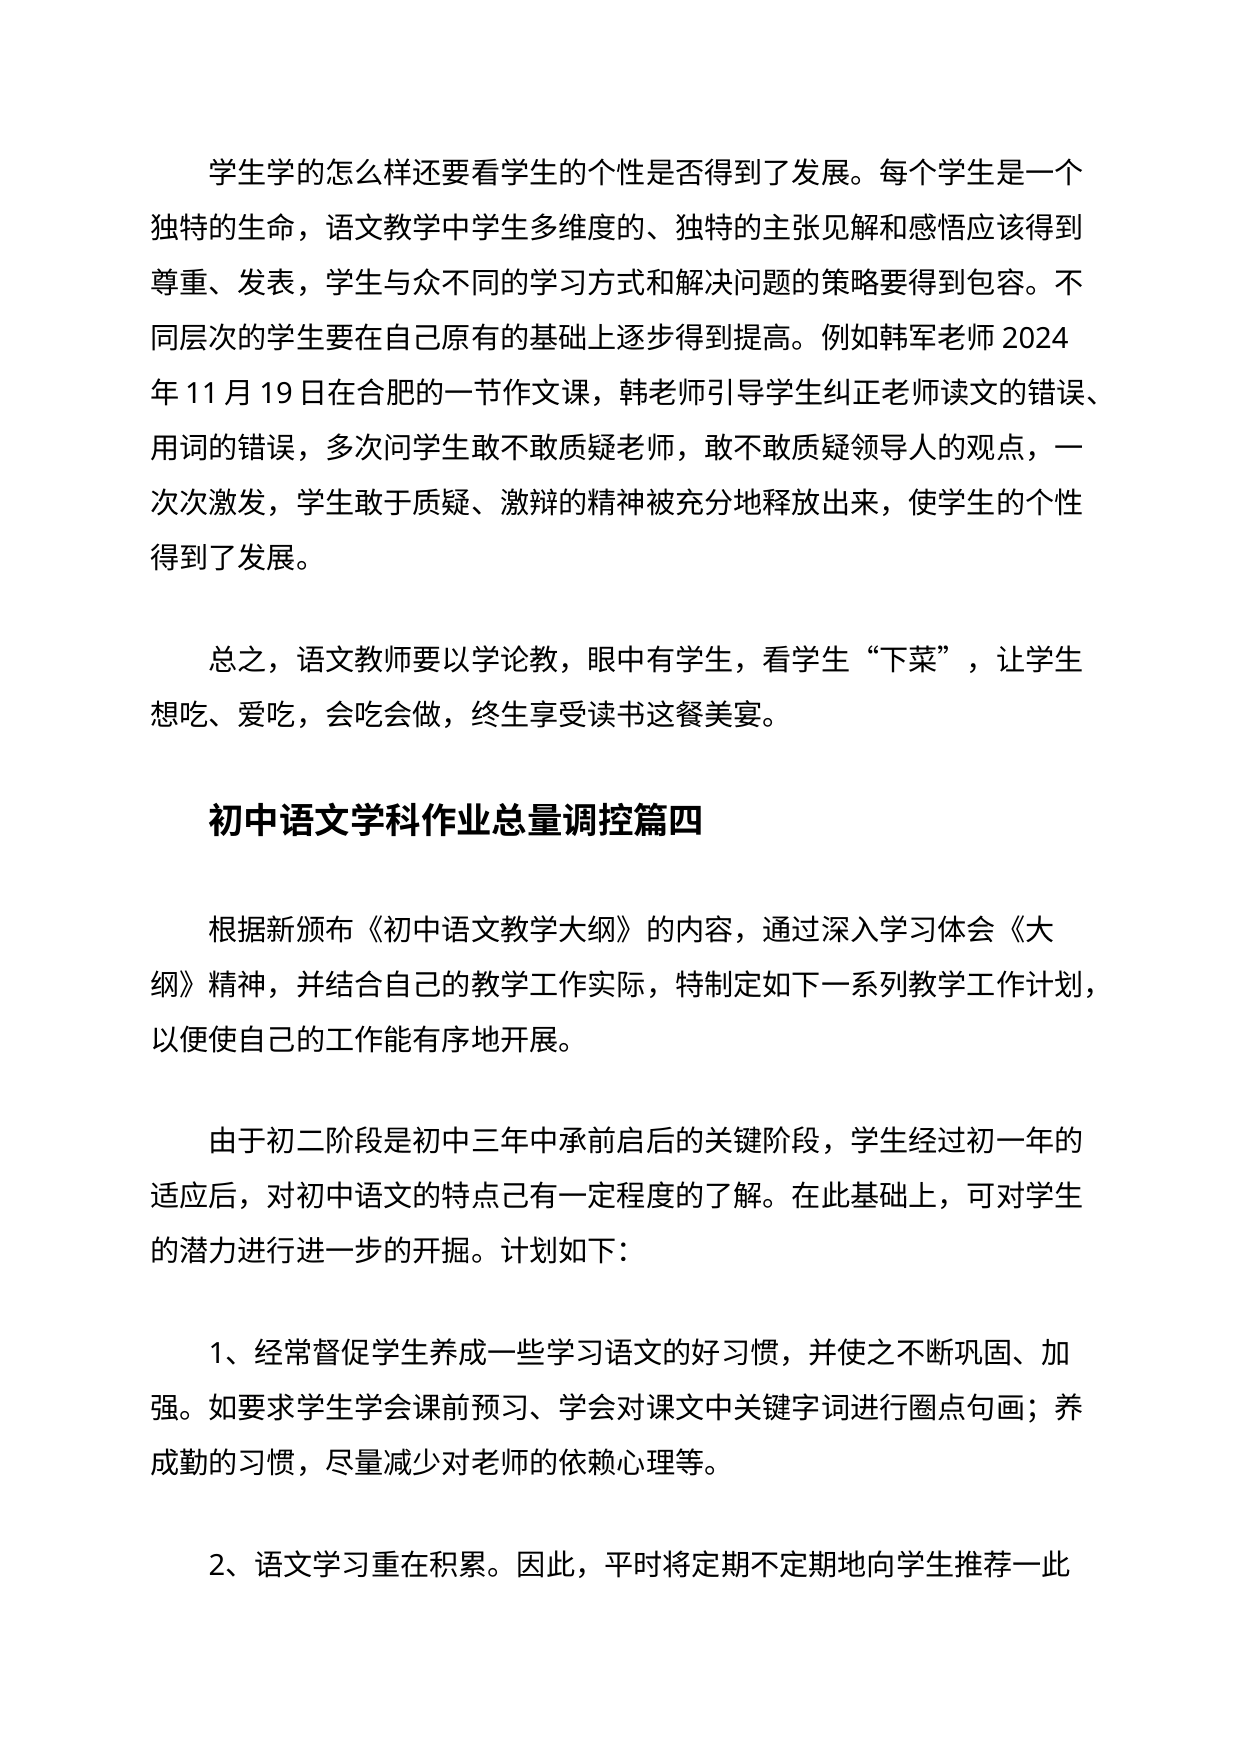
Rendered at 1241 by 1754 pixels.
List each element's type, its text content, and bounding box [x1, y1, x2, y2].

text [150, 1541, 1090, 1583]
text 1、经常督促学生养成一些学习语文的好习惯，并使之不断巩固、加强。如要求学生学会课前预习、学会对课文中关键字词进行圈点句画；养成勤的习惯，尽量减少对老师的依赖心理等。 [150, 1329, 1090, 1482]
text 初中语文学科作业总量调控篇四 [150, 793, 1090, 844]
text 总之，语文教师要以学论教，眼中有学生，看学生“下菜”，让学生想吃、爱吃，会吃会做，终生享受读书这餐美宴。 [150, 636, 1090, 733]
text 根据新颁布《初中语文教学大纲》的内容，通过深入学习体会《大纲》精神，并结合自己的教学工作实际，特制定如下一系列教学工作计划，以便使自己的工作能有序地开展。 [150, 906, 1090, 1058]
text 学生学的怎么样还要看学生的个性是否得到了发展。每个学生是一个独特的生命，语文教学中学生多维度的、独特的主张见解和感悟应该得到尊重、发表，学生与众不同的学习方式和解决问题的策略要得到包容。不同层次的学生要在自己原有的基础上逐步得到提高。例如韩军老师2024年11月19日在合肥的一节作文课，韩老师引导学生纠正老师读文的错误、用词的错误，多次问学生敢不敢质疑老师，敢不敢质疑领导人的观点，一次次激发，学生敢于质疑、激辩的精神被充分地释放出来，使学生的个性得到了发展。 [150, 150, 1090, 577]
text 由于初二阶段是初中三年中承前启后的关键阶段，学生经过初一年的适应后，对初中语文的特点己有一定程度的了解。在此基础上，可对学生的潜力进行进一步的开掘。计划如下： [150, 1118, 1090, 1270]
